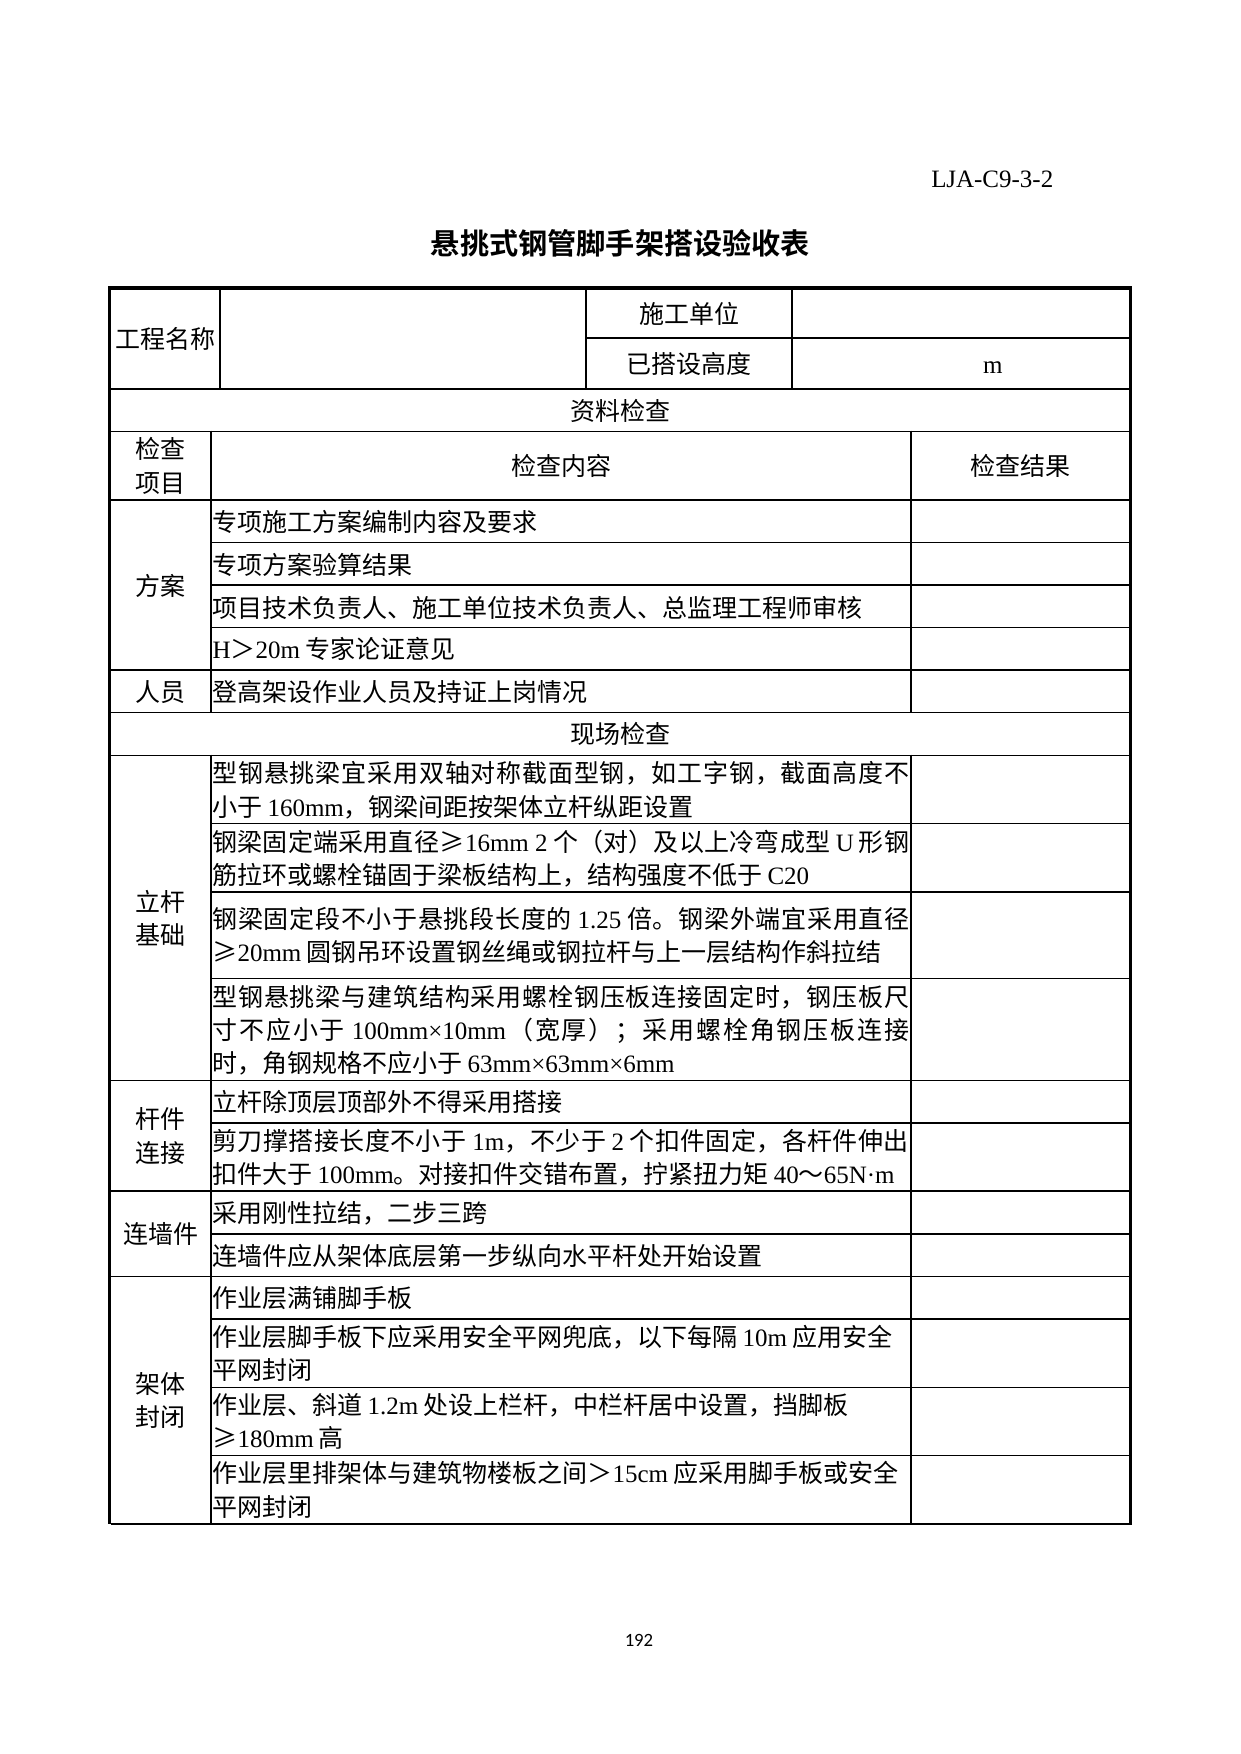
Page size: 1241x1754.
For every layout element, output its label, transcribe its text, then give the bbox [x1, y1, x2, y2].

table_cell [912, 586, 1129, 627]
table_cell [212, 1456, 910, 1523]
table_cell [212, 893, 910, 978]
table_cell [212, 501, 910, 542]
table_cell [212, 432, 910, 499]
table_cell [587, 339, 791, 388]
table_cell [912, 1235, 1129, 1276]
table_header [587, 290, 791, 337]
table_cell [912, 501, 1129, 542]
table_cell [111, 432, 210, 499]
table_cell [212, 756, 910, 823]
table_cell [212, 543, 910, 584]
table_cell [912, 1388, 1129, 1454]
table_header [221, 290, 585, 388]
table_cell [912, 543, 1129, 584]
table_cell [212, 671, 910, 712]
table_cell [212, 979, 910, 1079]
subtitle 悬挑式钢管脚手架搭设验收表 [187, 209, 1053, 274]
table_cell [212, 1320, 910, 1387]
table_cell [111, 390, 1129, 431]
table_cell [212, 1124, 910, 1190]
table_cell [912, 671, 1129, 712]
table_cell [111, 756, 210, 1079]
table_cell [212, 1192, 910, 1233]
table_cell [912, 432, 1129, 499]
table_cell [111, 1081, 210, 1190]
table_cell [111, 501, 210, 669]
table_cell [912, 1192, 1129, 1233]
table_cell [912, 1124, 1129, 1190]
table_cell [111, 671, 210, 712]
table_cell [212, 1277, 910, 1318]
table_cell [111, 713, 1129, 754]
subtitle LJA-C9-3-2 [187, 162, 1053, 194]
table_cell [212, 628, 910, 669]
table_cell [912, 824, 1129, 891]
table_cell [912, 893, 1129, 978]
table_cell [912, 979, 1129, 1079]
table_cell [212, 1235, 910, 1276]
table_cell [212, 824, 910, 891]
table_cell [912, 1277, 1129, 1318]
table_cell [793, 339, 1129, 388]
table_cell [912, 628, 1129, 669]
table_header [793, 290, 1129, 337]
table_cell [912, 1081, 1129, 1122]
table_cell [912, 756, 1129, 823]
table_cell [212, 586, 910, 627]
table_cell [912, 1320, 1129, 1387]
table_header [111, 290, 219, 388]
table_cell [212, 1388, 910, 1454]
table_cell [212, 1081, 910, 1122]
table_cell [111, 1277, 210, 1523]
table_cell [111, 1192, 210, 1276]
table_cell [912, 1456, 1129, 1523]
